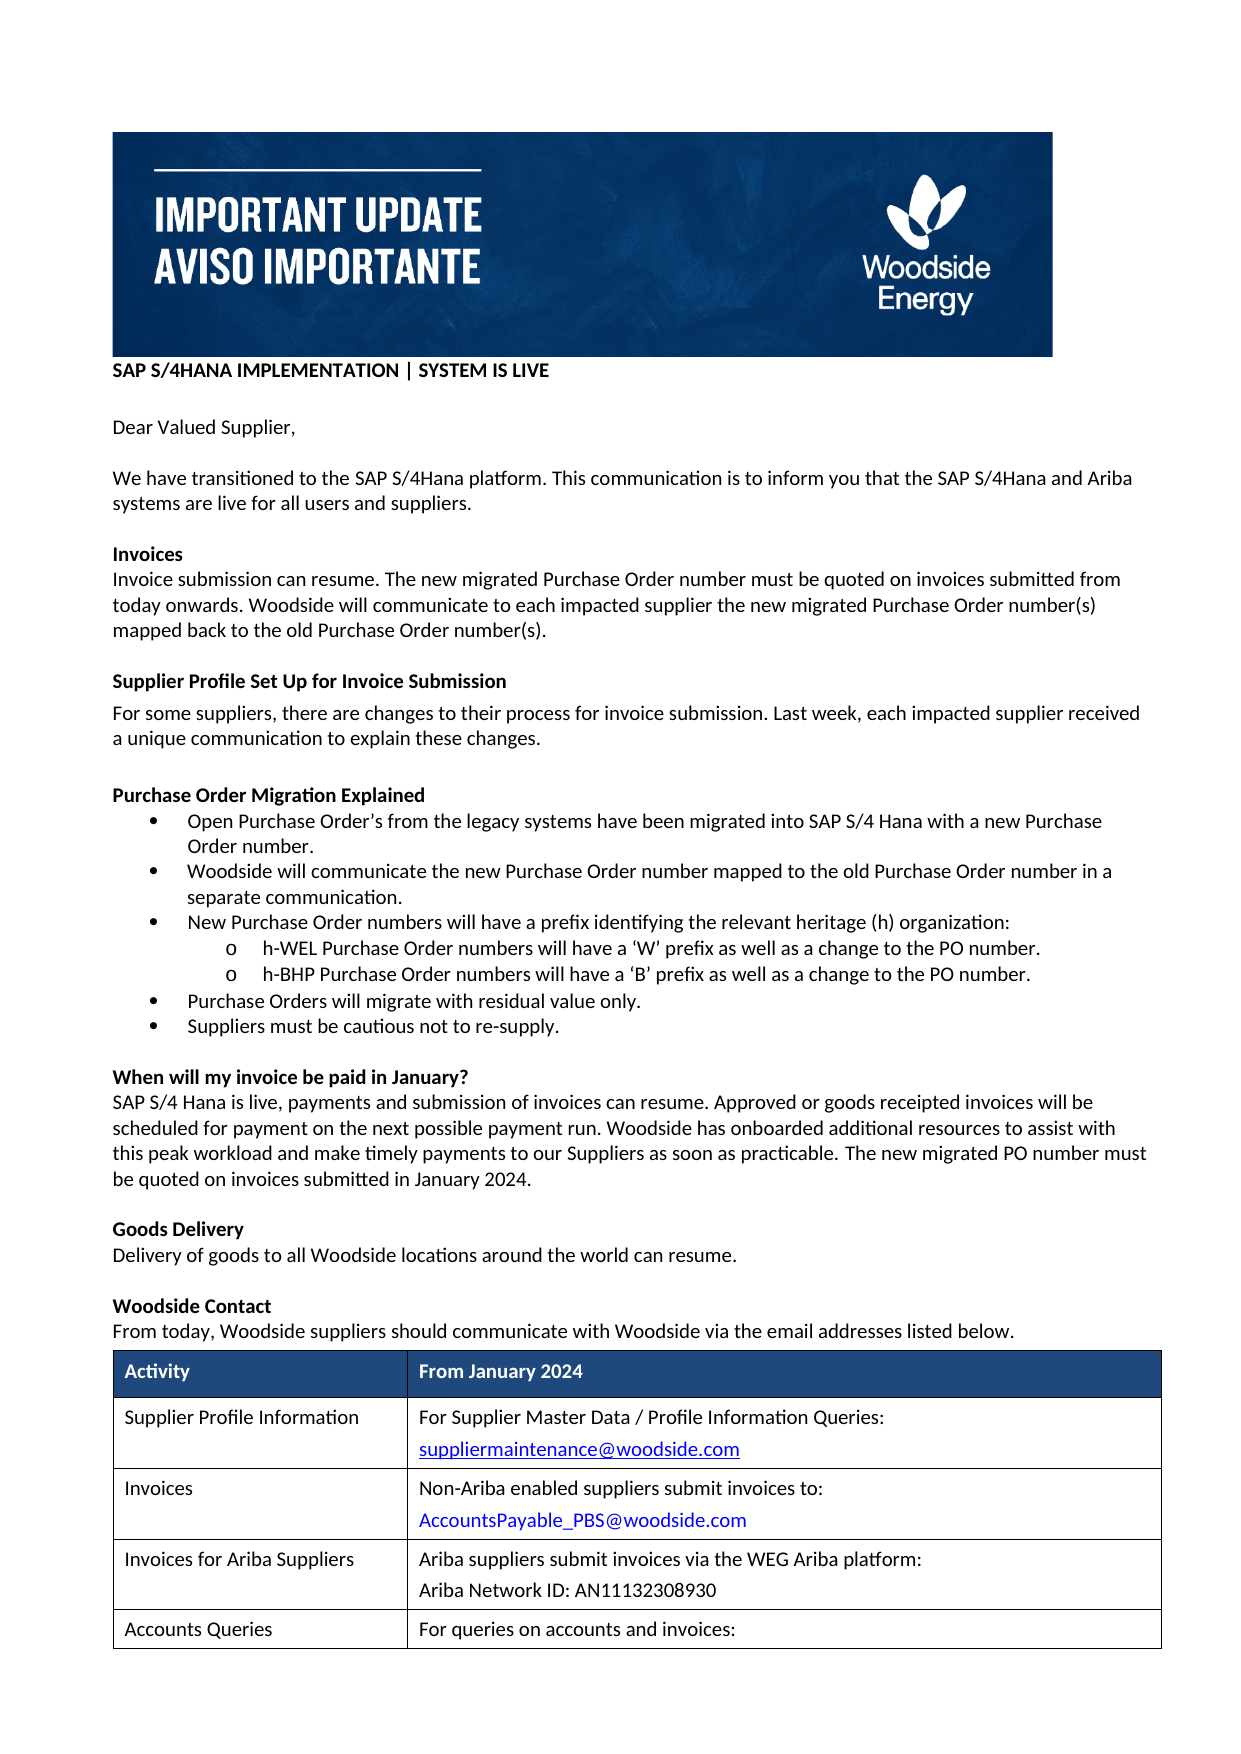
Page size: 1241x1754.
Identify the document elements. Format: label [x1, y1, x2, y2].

picture [112, 132, 1053, 357]
table_header [83, 89, 1176, 1664]
